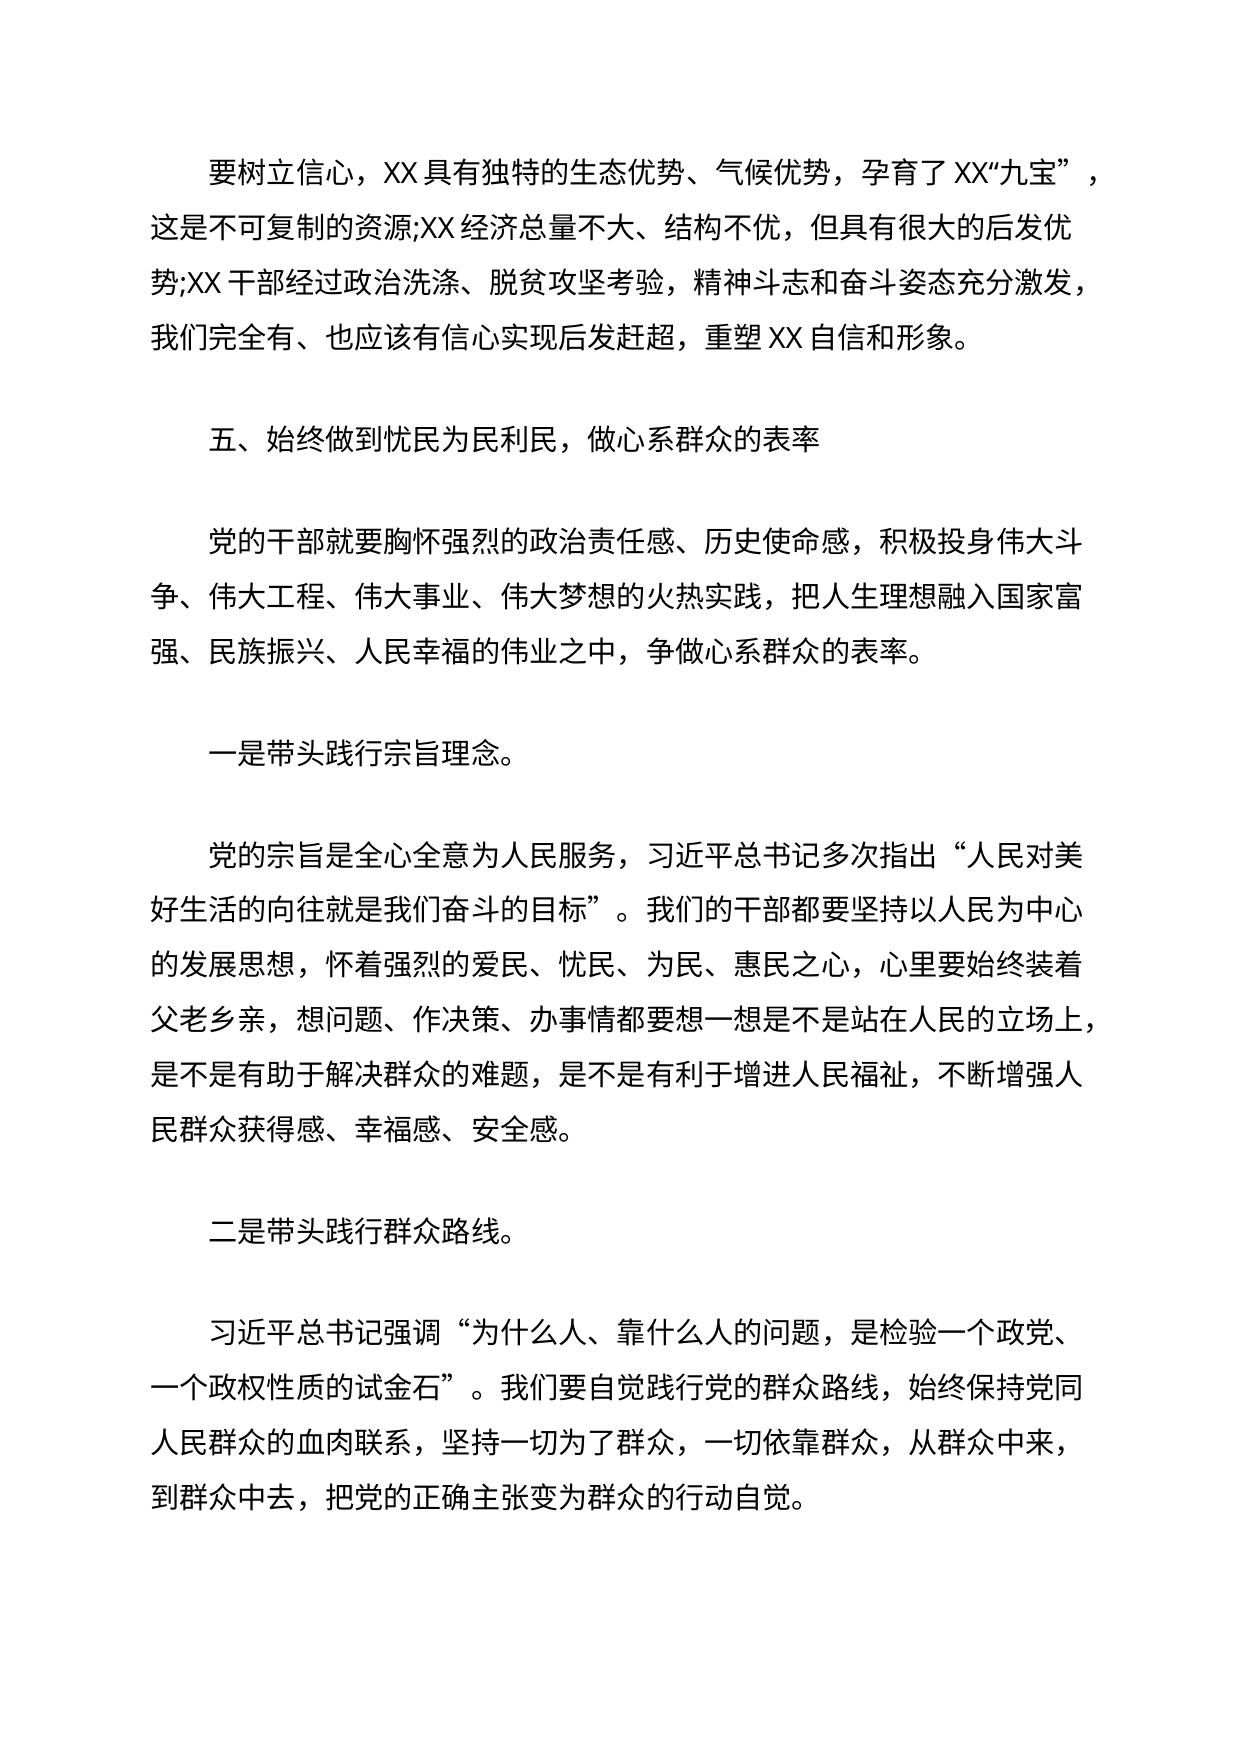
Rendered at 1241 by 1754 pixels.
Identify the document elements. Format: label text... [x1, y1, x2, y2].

text 党的干部就要胸怀强烈的政治责任感、历史使命感，积极投身伟大斗争、伟大工程、伟大事业、伟大梦想的火热实践，把人生理想融入国家富强、民族振兴、人民幸福的伟业之中，争做心系群众的表率。 [150, 519, 1090, 671]
text 二是带头践行群众路线。 [150, 1208, 1090, 1251]
text 党的宗旨是全心全意为人民服务，习近平总书记多次指出“人民对美好生活的向往就是我们奋斗的目标”。我们的干部都要坚持以人民为中心的发展思想，怀着强烈的爱民、忧民、为民、惠民之心，心里要始终装着父老乡亲，想问题、作决策、办事情都要想一想是不是站在人民的立场上，是不是有助于解决群众的难题，是不是有利于增进人民福祉，不断增强人民群众获得感、幸福感、安全感。 [150, 832, 1090, 1149]
text 要树立信心，XX具有独特的生态优势、气候优势，孕育了XX“九宝”，这是不可复制的资源;XX经济总量不大、结构不优，但具有很大的后发优势;XX干部经过政治洗涤、脱贫攻坚考验，精神斗志和奋斗姿态充分激发，我们完全有、也应该有信心实现后发赶超，重塑XX自信和形象。 [150, 150, 1090, 357]
text 习近平总书记强调“为什么人、靠什么人的问题，是检验一个政党、一个政权性质的试金石”。我们要自觉践行党的群众路线，始终保持党同人民群众的血肉联系，坚持一切为了群众，一切依靠群众，从群众中来，到群众中去，把党的正确主张变为群众的行动自觉。 [150, 1310, 1090, 1517]
text 五、始终做到忧民为民利民，做心系群众的表率 [150, 417, 1090, 459]
text 一是带头践行宗旨理念。 [150, 730, 1090, 773]
